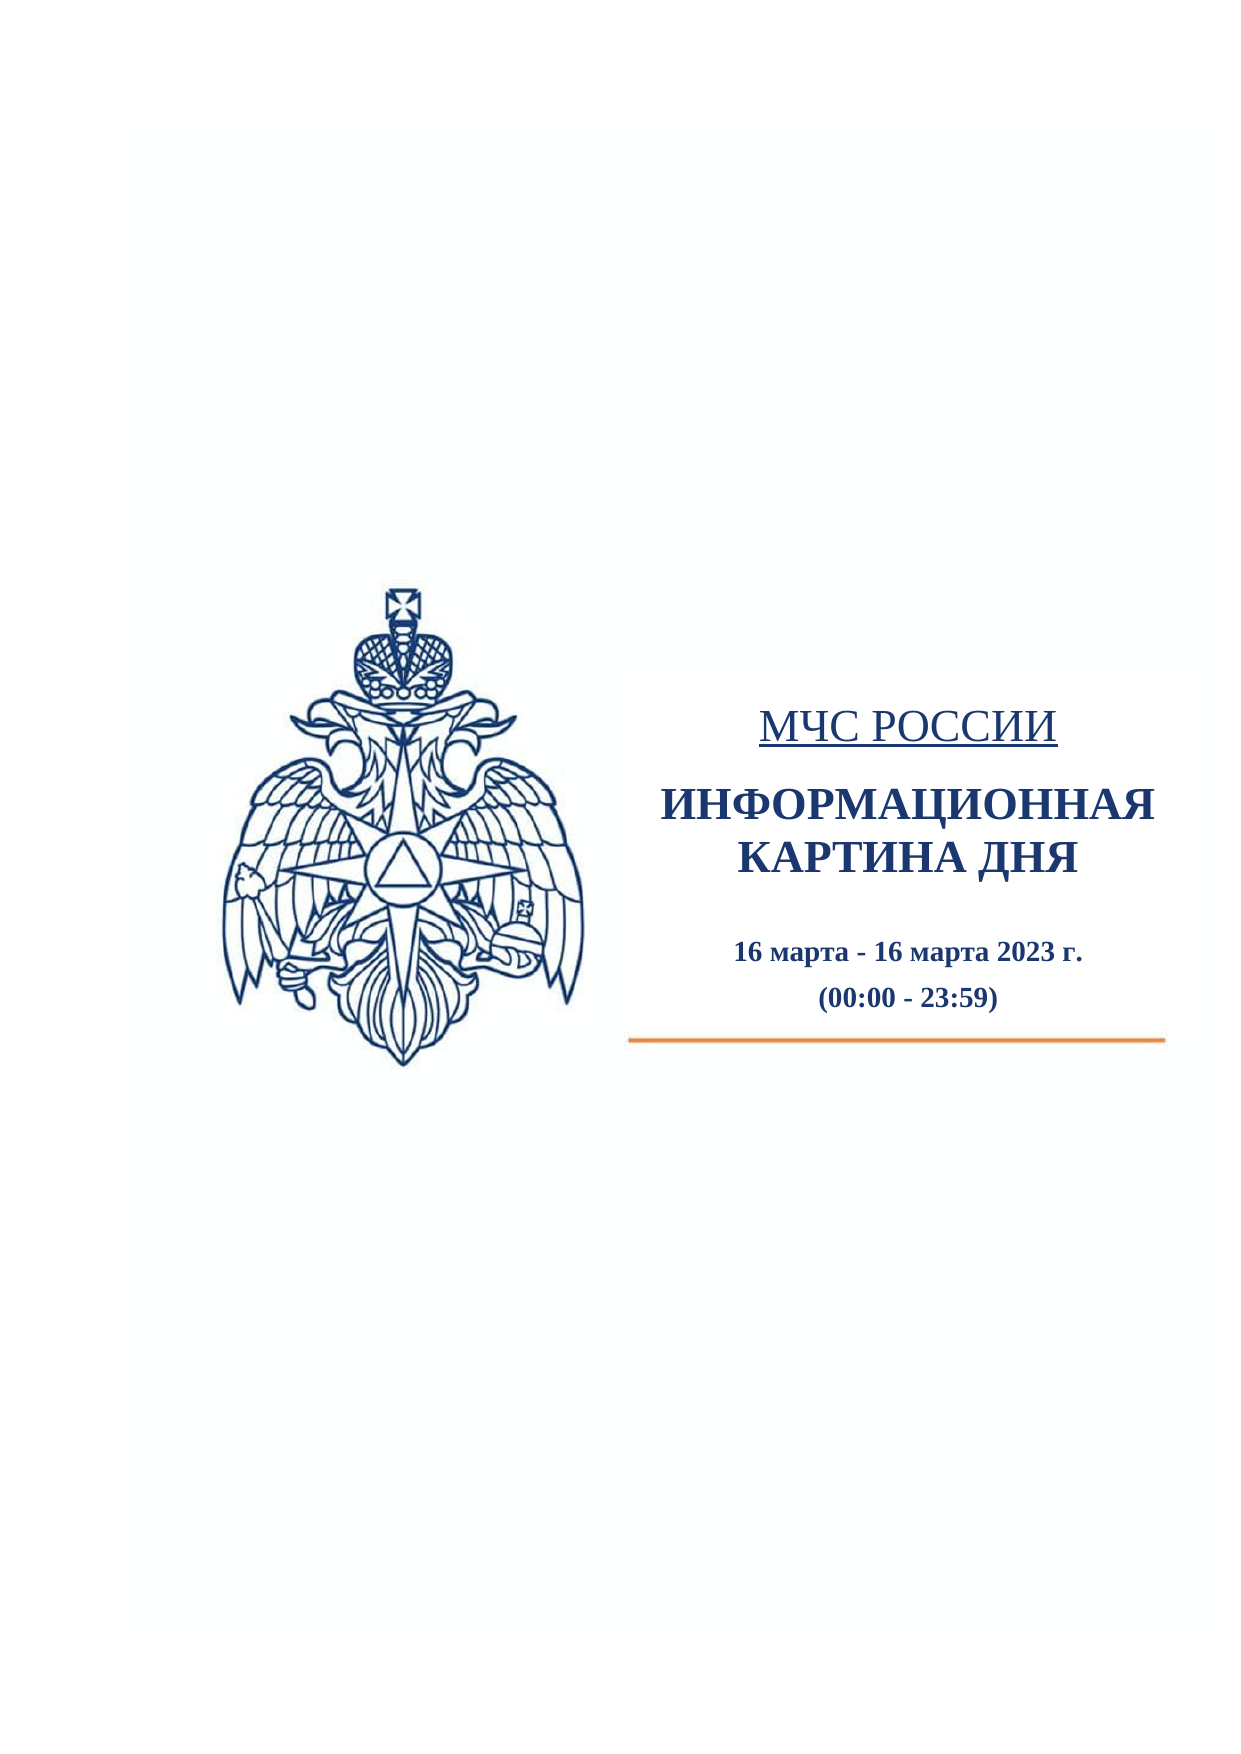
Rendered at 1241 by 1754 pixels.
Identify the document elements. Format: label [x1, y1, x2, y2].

picture [118, 128, 1218, 1634]
